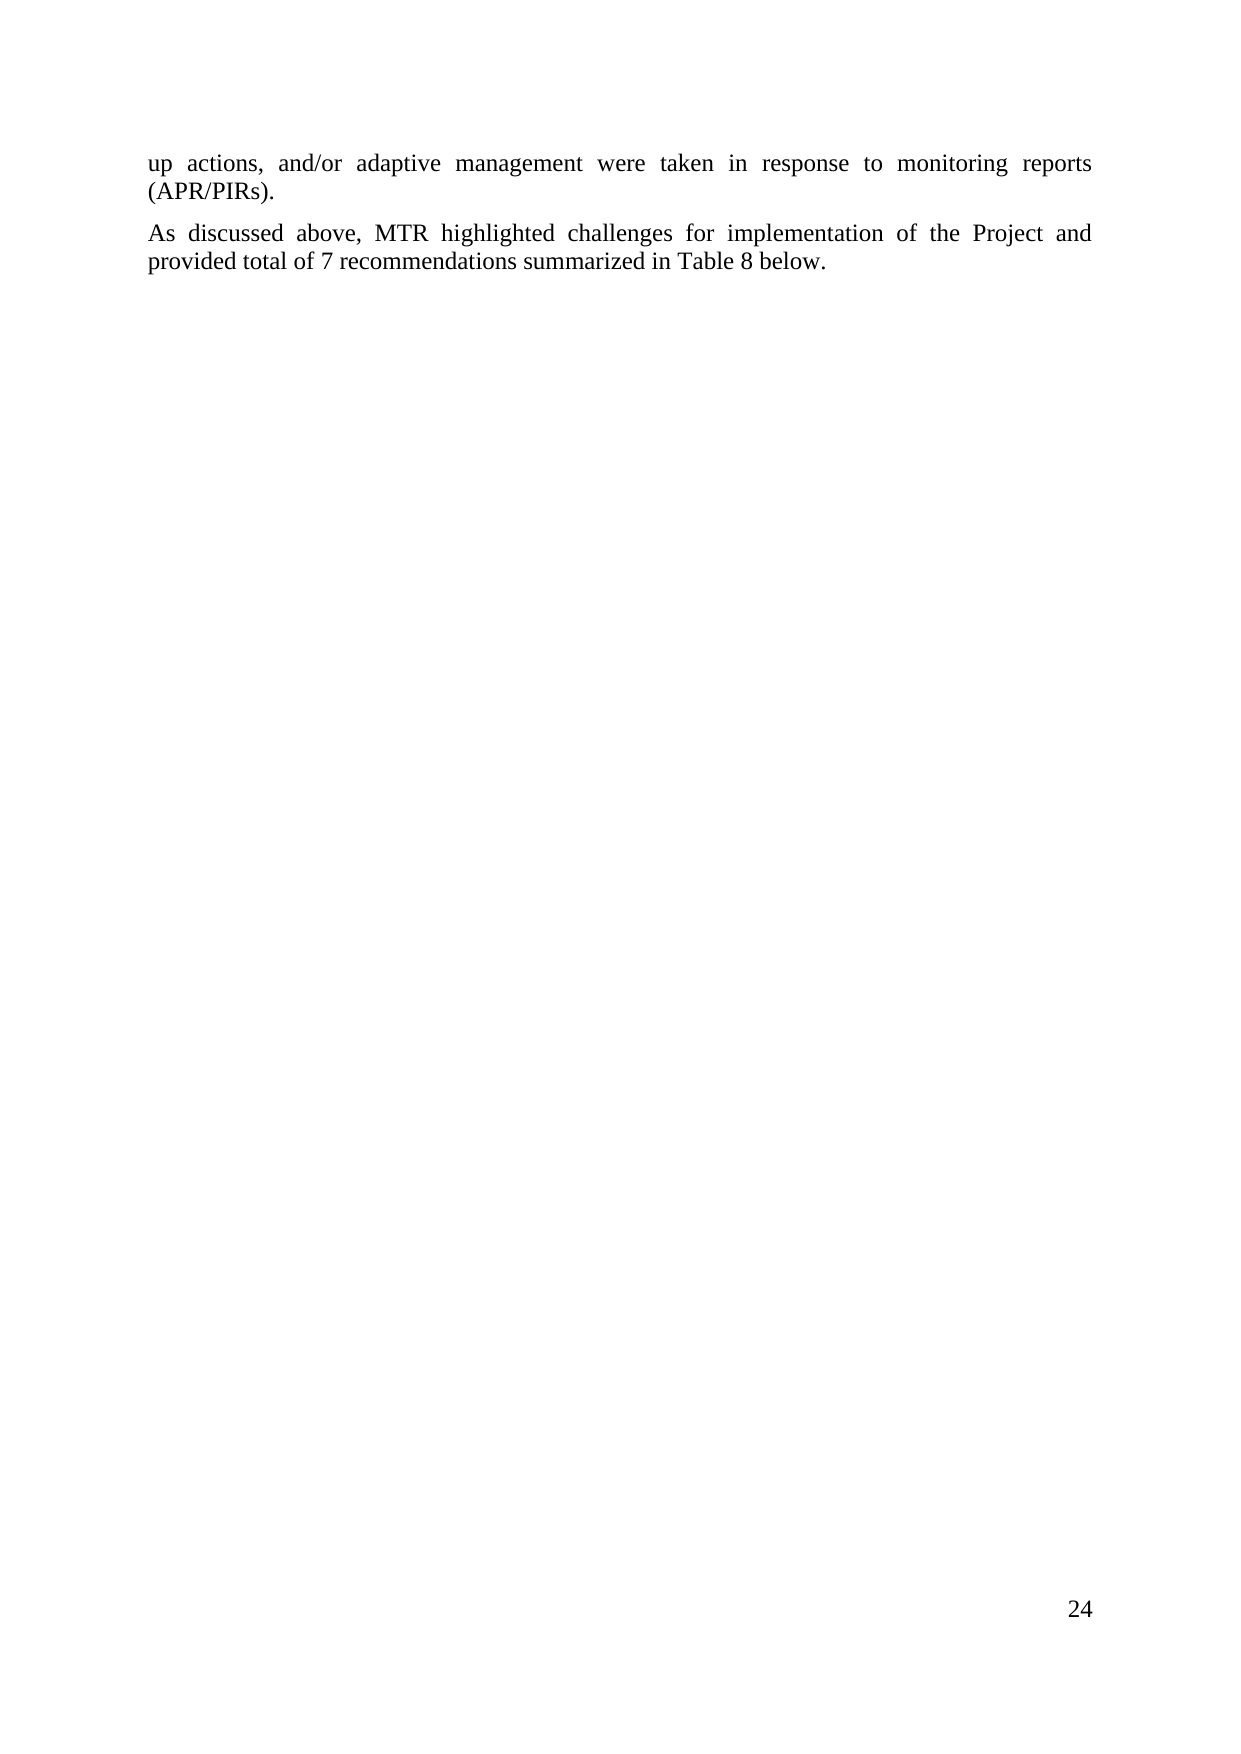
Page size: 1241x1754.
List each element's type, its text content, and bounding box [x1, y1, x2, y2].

text As discussed above, MTR highlighted challenges for implementation of the Project and provided total of 7 recommendations summarized in Table 8 below. [148, 218, 1093, 275]
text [148, 148, 1093, 205]
